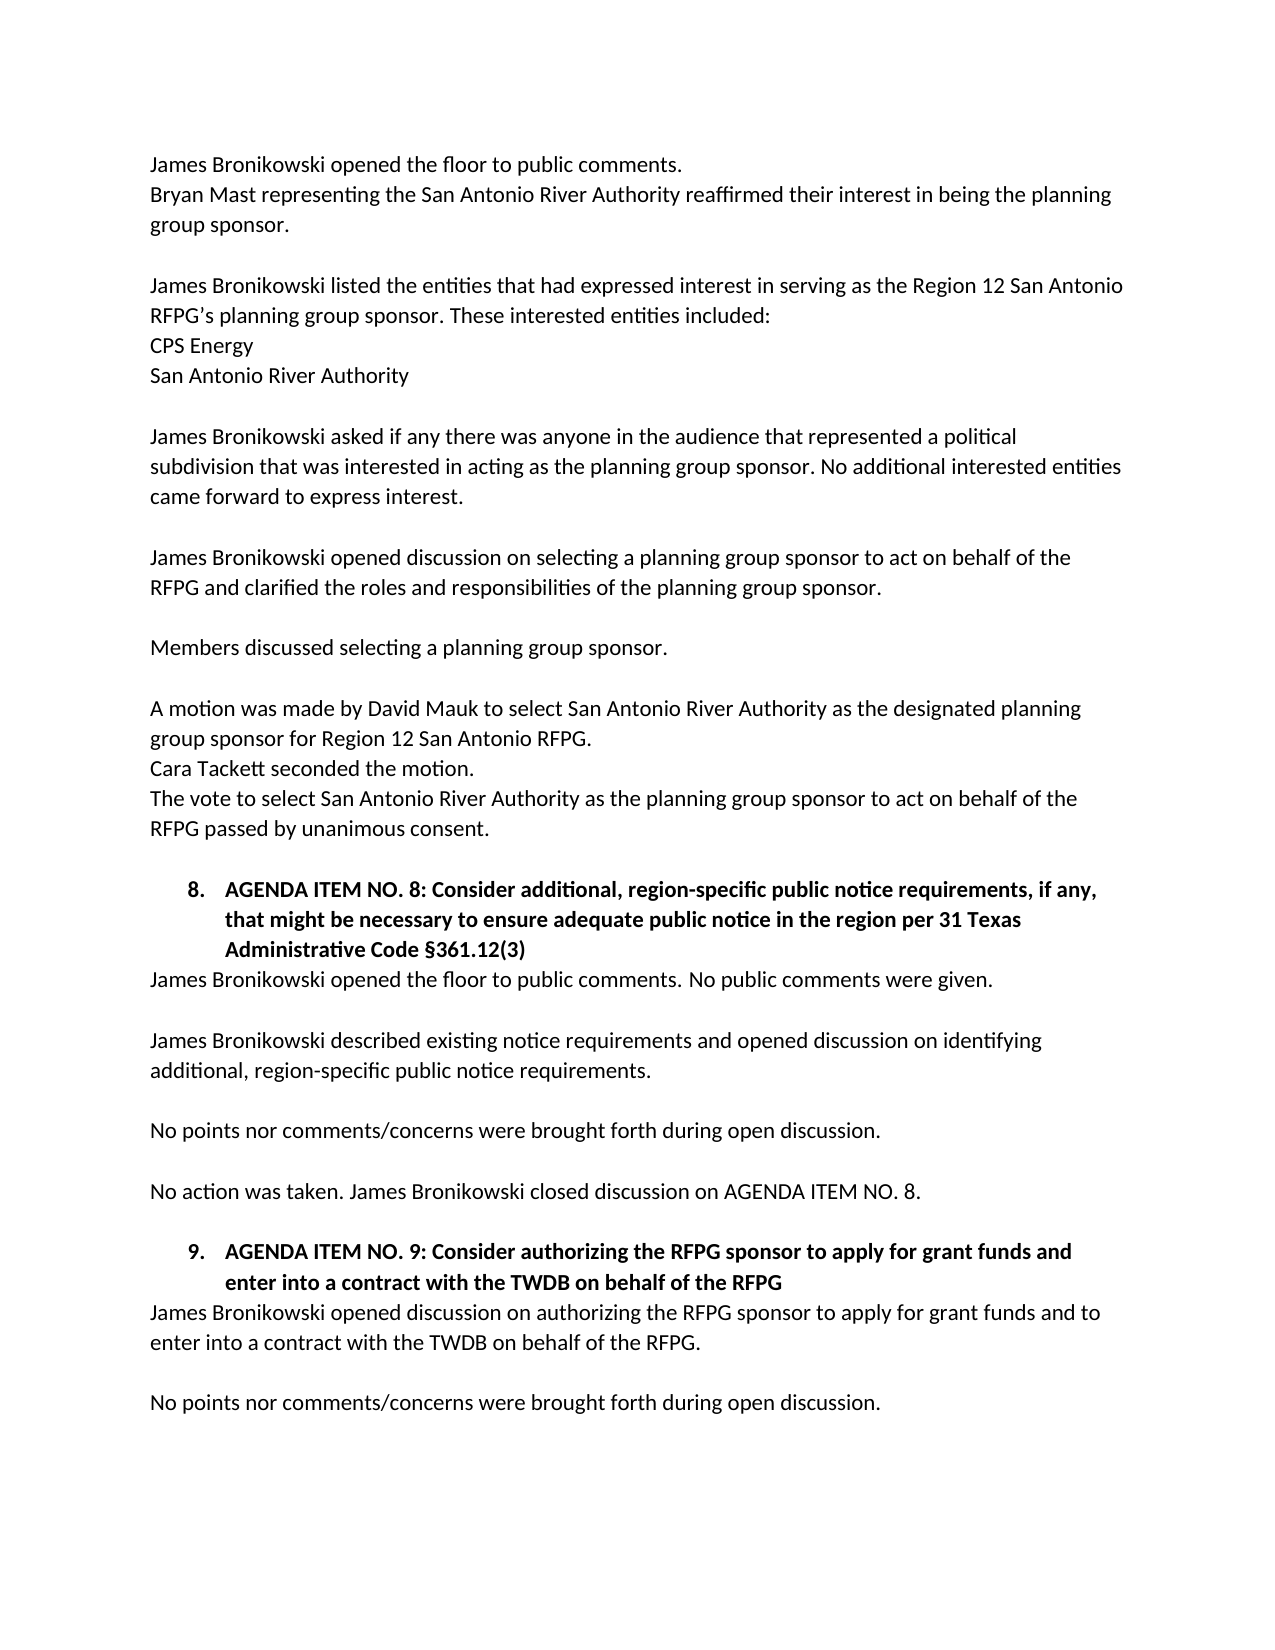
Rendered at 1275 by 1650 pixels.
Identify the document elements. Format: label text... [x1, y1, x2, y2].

text James Bronikowski opened the floor to public comments. [150, 150, 1125, 178]
text No points nor comments/concerns were brought forth during open discussion. [150, 1117, 1125, 1145]
text San Antonio River Authority [150, 361, 1125, 389]
text Bryan Mast representing the San Antonio River Authority reaffirmed their interest in being the planning group sponsor. [150, 180, 1125, 238]
text James Bronikowski asked if any there was anyone in the audience that represented a political subdivision that was interested in acting as the planning group sponsor. No additional interested entities came forward to express interest. [150, 422, 1125, 510]
text Members discussed selecting a planning group sponsor. [150, 633, 1125, 661]
text Cara Tackett seconded the motion. [150, 754, 1125, 782]
text No action was taken. James Bronikowski closed discussion on AGENDA ITEM NO. 8. [150, 1177, 1125, 1205]
text James Bronikowski listed the entities that had expressed interest in serving as the Region 12 San Antonio RFPG’s planning group sponsor. These interested entities included: [150, 271, 1125, 329]
text No points nor comments/concerns were brought forth during open discussion. [150, 1388, 1125, 1417]
text James Bronikowski opened the floor to public comments. No public comments were given. [150, 966, 1125, 994]
text James Bronikowski opened discussion on authorizing the RFPG sponsor to apply for grant funds and to enter into a contract with the TWDB on behalf of the RFPG. [150, 1298, 1125, 1356]
text James Bronikowski opened discussion on selecting a planning group sponsor to act on behalf of the RFPG and clarified the roles and responsibilities of the planning group sponsor. [150, 543, 1125, 601]
list AGENDA ITEM NO. 9: Consider authorizing the RFPG sponsor to apply for grant funds and enter into a contract with the TWDB on behalf of the RFPG [187, 1237, 1125, 1296]
text James Bronikowski described existing notice requirements and opened discussion on identifying additional, region-specific public notice requirements. [150, 1026, 1125, 1084]
text A motion was made by David Mauk to select San Antonio River Authority as the designated planning group sponsor for Region 12 San Antonio RFPG. [150, 694, 1125, 752]
list AGENDA ITEM NO. 8: Consider additional, region-specific public notice requirements, if any, that might be necessary to ensure adequate public notice in the region per 31 Texas Administrative Code §361.12(3) [187, 875, 1125, 963]
text CPS Energy [150, 331, 1125, 359]
text The vote to select San Antonio River Authority as the planning group sponsor to act on behalf of the RFPG passed by unanimous consent. [150, 784, 1125, 843]
